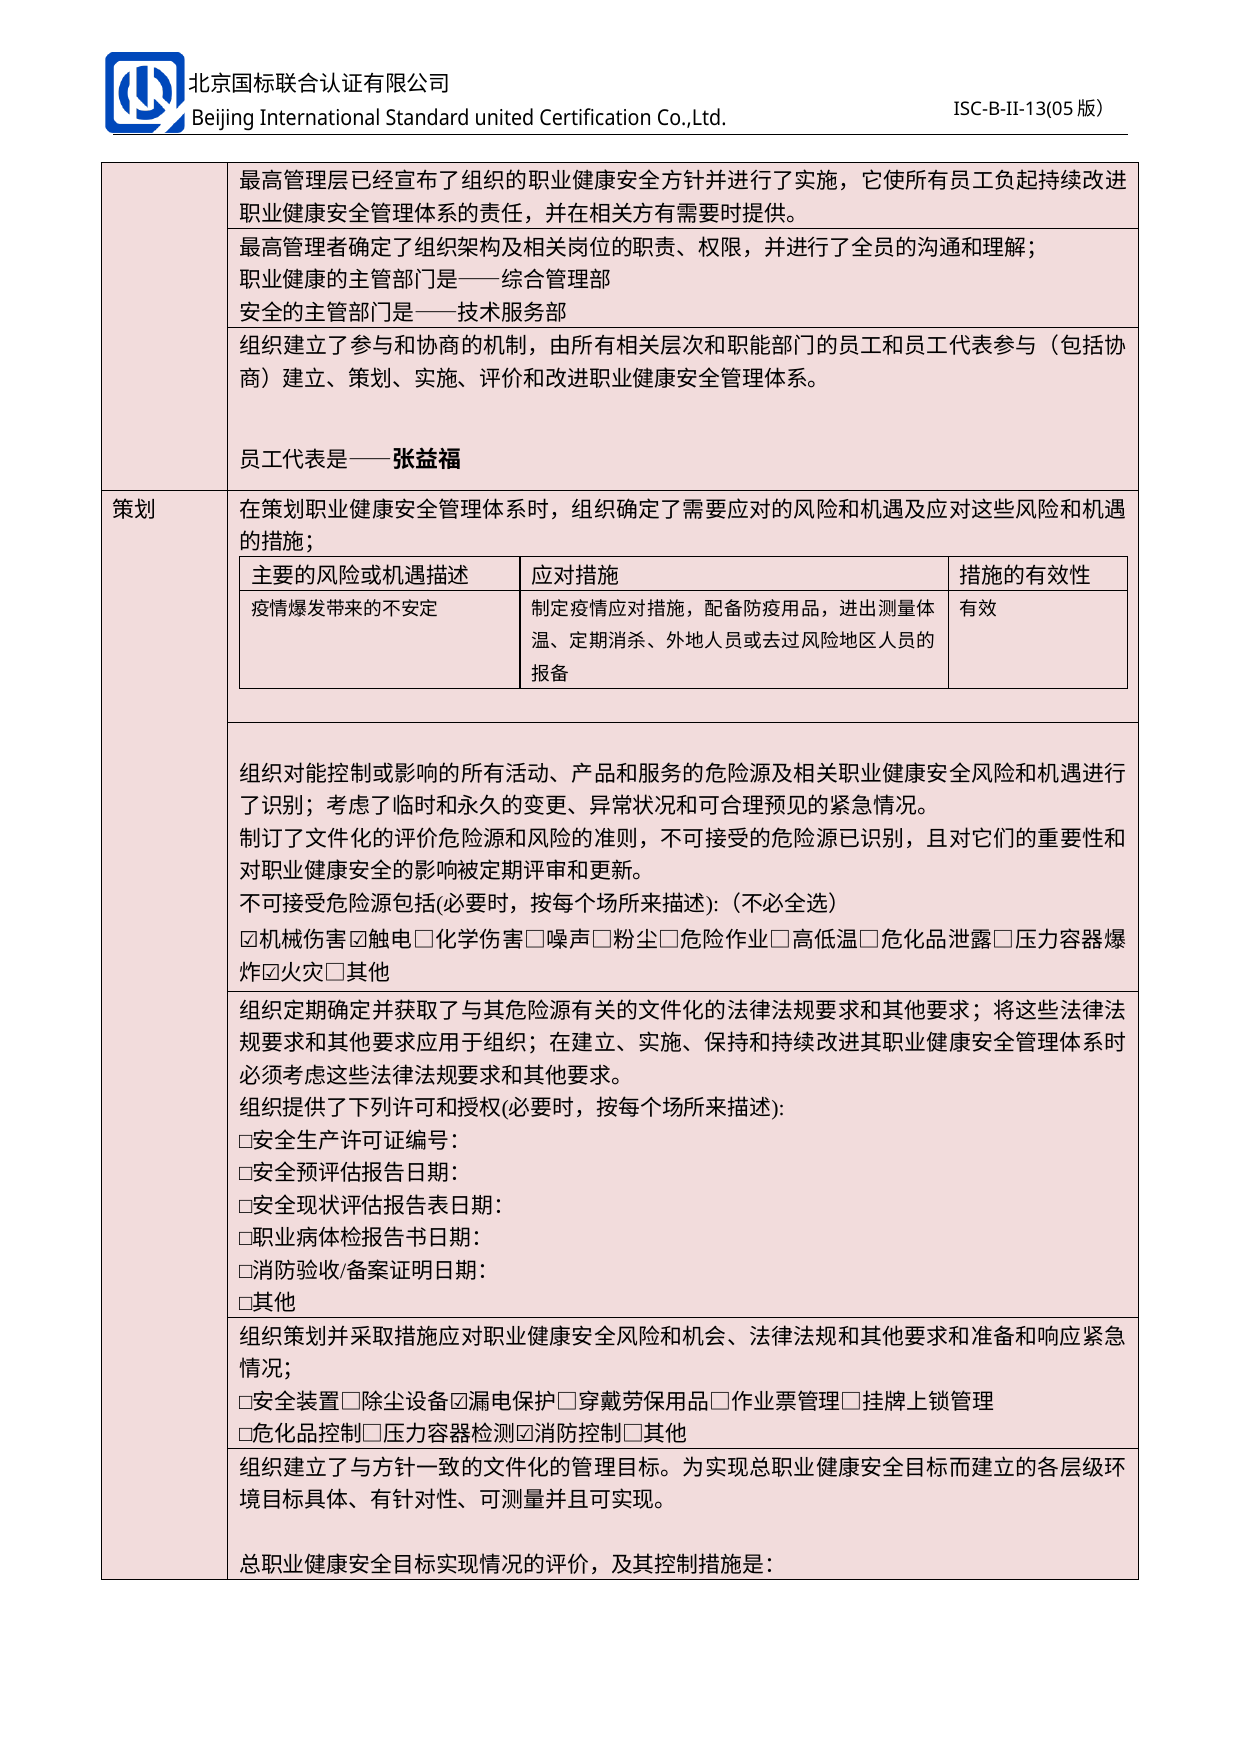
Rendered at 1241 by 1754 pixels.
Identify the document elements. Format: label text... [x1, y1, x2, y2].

table_cell 组织定期确定并获取了与其危险源有关的文件化的法律法规要求和其他要求；将这些法律法规要求和其他要求应用于组织；在建立、实施、保持和持续改进其职业健康安全管理体系时必须考虑这些法律法规要求和其他要求。 组织提供了下列许可和授权(必要时，按每个场所来描述): □安全生产许可证编号： □安全预评估报告日期： □安全现状评估报告表日期： □职业病体检报告书日期： □消防验收/备案证明日期： □其他 [228, 992, 1138, 1317]
table_cell 组织对能控制或影响的所有活动、产品和服务的危险源及相关职业健康安全风险和机遇进行了识别；考虑了临时和永久的变更、异常状况和可合理预见的紧急情况。 制订了文件化的评价危险源和风险的准则，不可接受的危险源已识别，且对它们的重要性和对职业健康安全的影响被定期评审和更新。 不可接受危险源包括(必要时，按每个场所来描述):（不必全选） ☑机械伤害☑触电□化学伤害□噪声□粉尘□危险作业□高低温□危化品泄露□压力容器爆炸☑火灾□其他 [228, 723, 1138, 991]
picture [105, 52, 185, 133]
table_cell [228, 1449, 1138, 1579]
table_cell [228, 163, 1138, 228]
table_cell 策划 [102, 491, 227, 1579]
table_cell 在策划职业健康安全管理体系时，组织确定了需要应对的风险和机遇及应对这些风险和机遇的措施； [228, 491, 1138, 722]
table_cell 组织策划并采取措施应对职业健康安全风险和机会、法律法规和其他要求和准备和响应紧急情况； □安全装置□除尘设备☑漏电保护□穿戴劳保用品□作业票管理□挂牌上锁管理 □危化品控制□压力容器检测☑消防控制□其他 [228, 1318, 1138, 1448]
table_cell 最高管理者确定了组织架构及相关岗位的职责、权限，并进行了全员的沟通和理解； 职业健康的主管部门是——综合管理部 安全的主管部门是——技术服务部 [228, 229, 1138, 327]
table_cell 组织建立了参与和协商的机制，由所有相关层次和职能部门的员工和员工代表参与（包括协商）建立、策划、实施、评价和改进职业健康安全管理体系。 员工代表是——张益福 [228, 328, 1138, 490]
